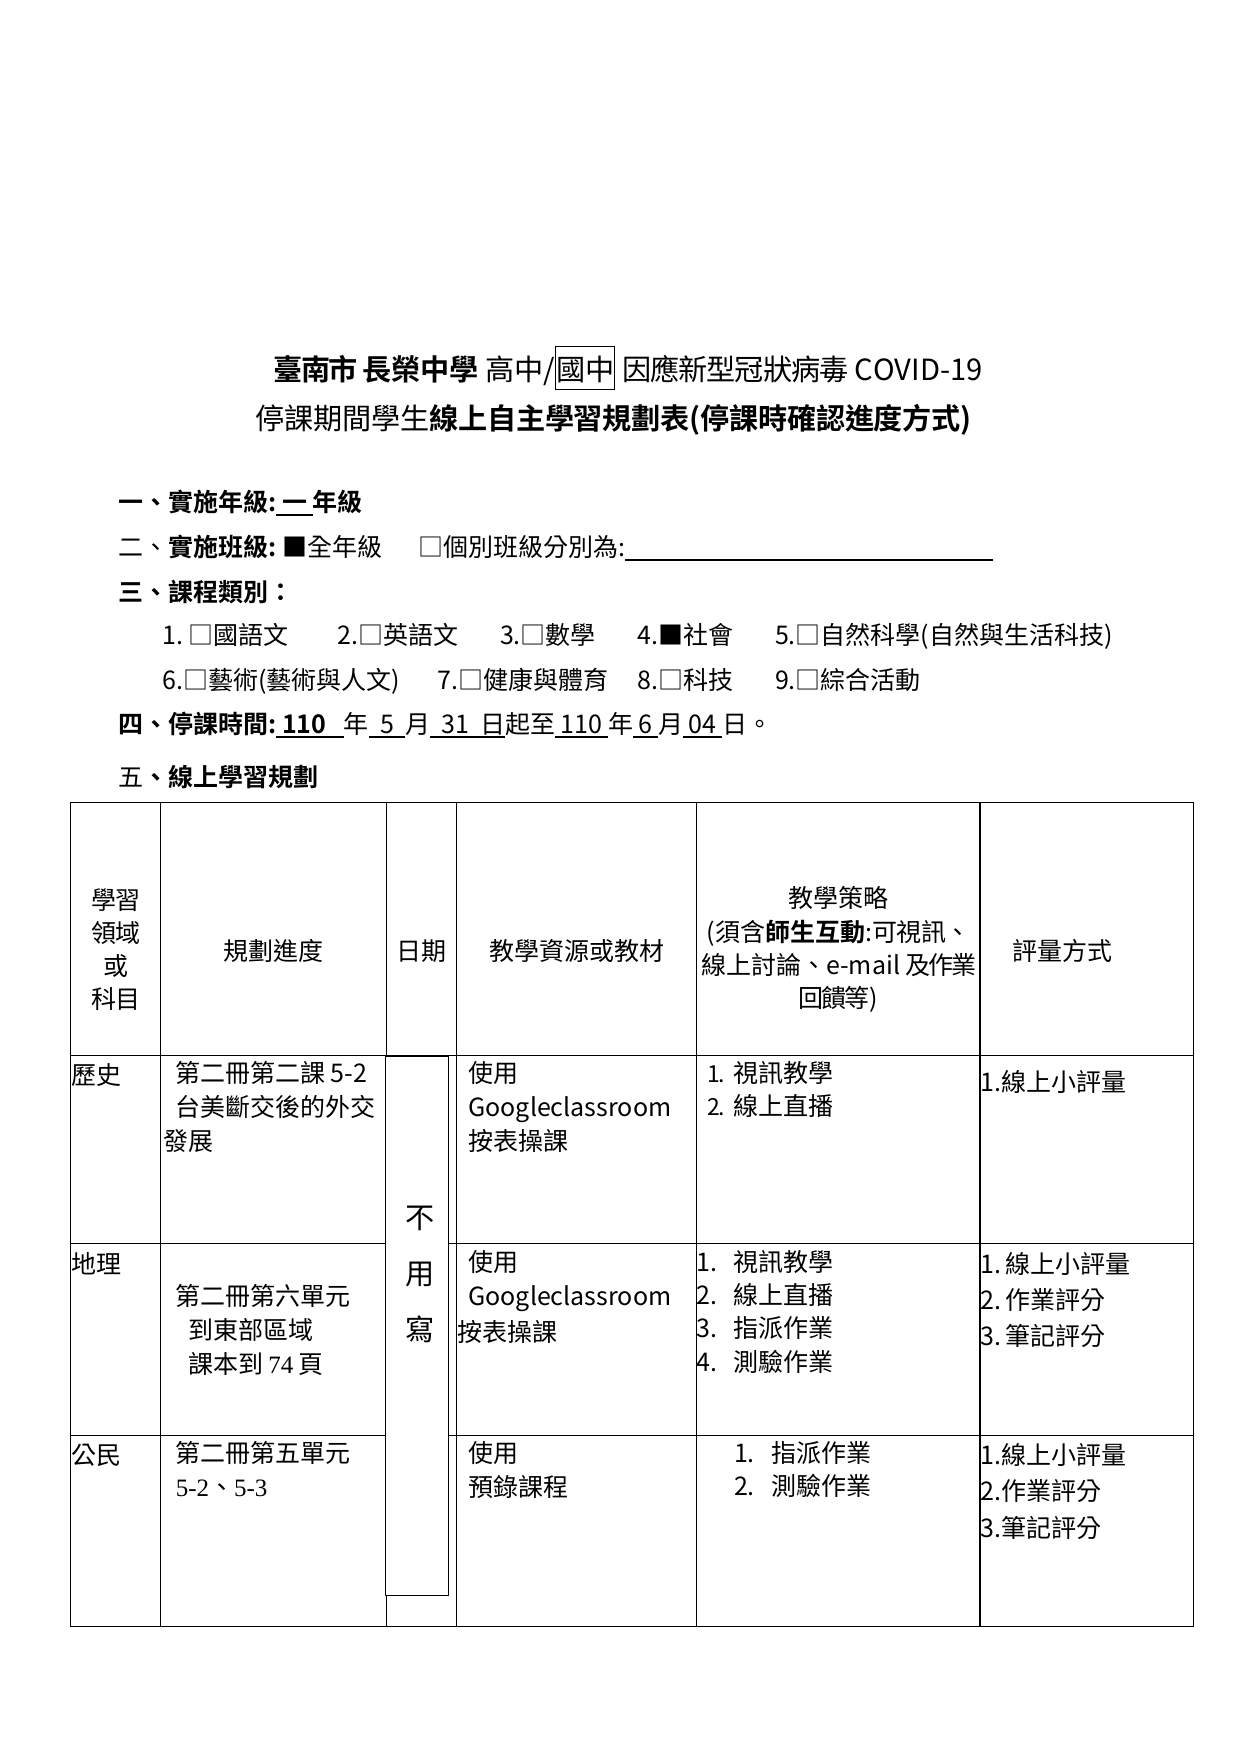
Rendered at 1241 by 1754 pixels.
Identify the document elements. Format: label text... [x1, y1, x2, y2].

text 二、實施班級: ■全年級 □個別班級分別為: 三、課程類別： [118, 528, 993, 608]
table_cell 1.線上小評量 2.作業評分 3.筆記評分 [981, 1436, 1193, 1626]
table_cell 使用 Googleclassroom 按表操課 [457, 1056, 696, 1243]
text 6.□藝術(藝術與人文) 7.□健康與體育 8.□科技 9.□綜合活動 [162, 660, 1194, 696]
table_header 學習領域或 科目 [71, 803, 160, 1054]
table_cell 使用 預錄課程 [457, 1436, 696, 1626]
table_cell 視訊教學 線上直播 [697, 1056, 979, 1243]
table_cell [387, 1436, 456, 1626]
table_cell 指派作業 測驗作業 [697, 1436, 979, 1626]
table_header 評量方式 [981, 803, 1193, 1054]
table_cell 線上小評量 作業評分 筆記評分 [981, 1244, 1193, 1434]
table_cell [449, 1056, 456, 1243]
table_cell 歷史 [71, 1056, 160, 1243]
table_cell 1.線上小評量 [981, 1056, 1193, 1243]
table_cell 視訊教學 線上直播 指派作業 測驗作業 [697, 1244, 979, 1434]
text 四、停課時間: 110 年 5 月 31 日起至 110 年 6 月 04 日。 [118, 705, 981, 741]
table_cell 第二冊第六單元 到東部區域 課本到74頁 [161, 1244, 385, 1434]
table_cell 第二冊第五單元 5-2、5-3 [161, 1436, 386, 1626]
text 五、線上學習規劃 [118, 758, 981, 794]
table_cell 第二冊第二課5-2 台美斷交後的外交發展 [161, 1056, 385, 1243]
text 1. □國語文 2.□英語文 3.□數學 4.■社會 5.□自然科學(自然與生活科技) [162, 617, 1194, 652]
table_cell [449, 1244, 456, 1434]
table_header 教學策略 (須含師生互動:可視訊、線上討論、e-mail 及作業回饋等) [697, 803, 979, 1054]
table_cell 公民 [71, 1436, 160, 1626]
text 臺南市 長榮中學 高中/國中 因應新型冠狀病毒 COVID-19 停課期間學生線上自主學習規劃表(停課時確認進度方式) [255, 346, 986, 438]
table_cell 地理 [71, 1244, 160, 1434]
text 一、實施年級: 一 年級 [118, 483, 1194, 519]
table_header 日期 [387, 803, 456, 1054]
table_header 教學資源或教材 [457, 803, 696, 1054]
table_header 規劃進度 [161, 803, 386, 1054]
table_cell 使用 Googleclassroom 按表操課 [457, 1244, 696, 1434]
